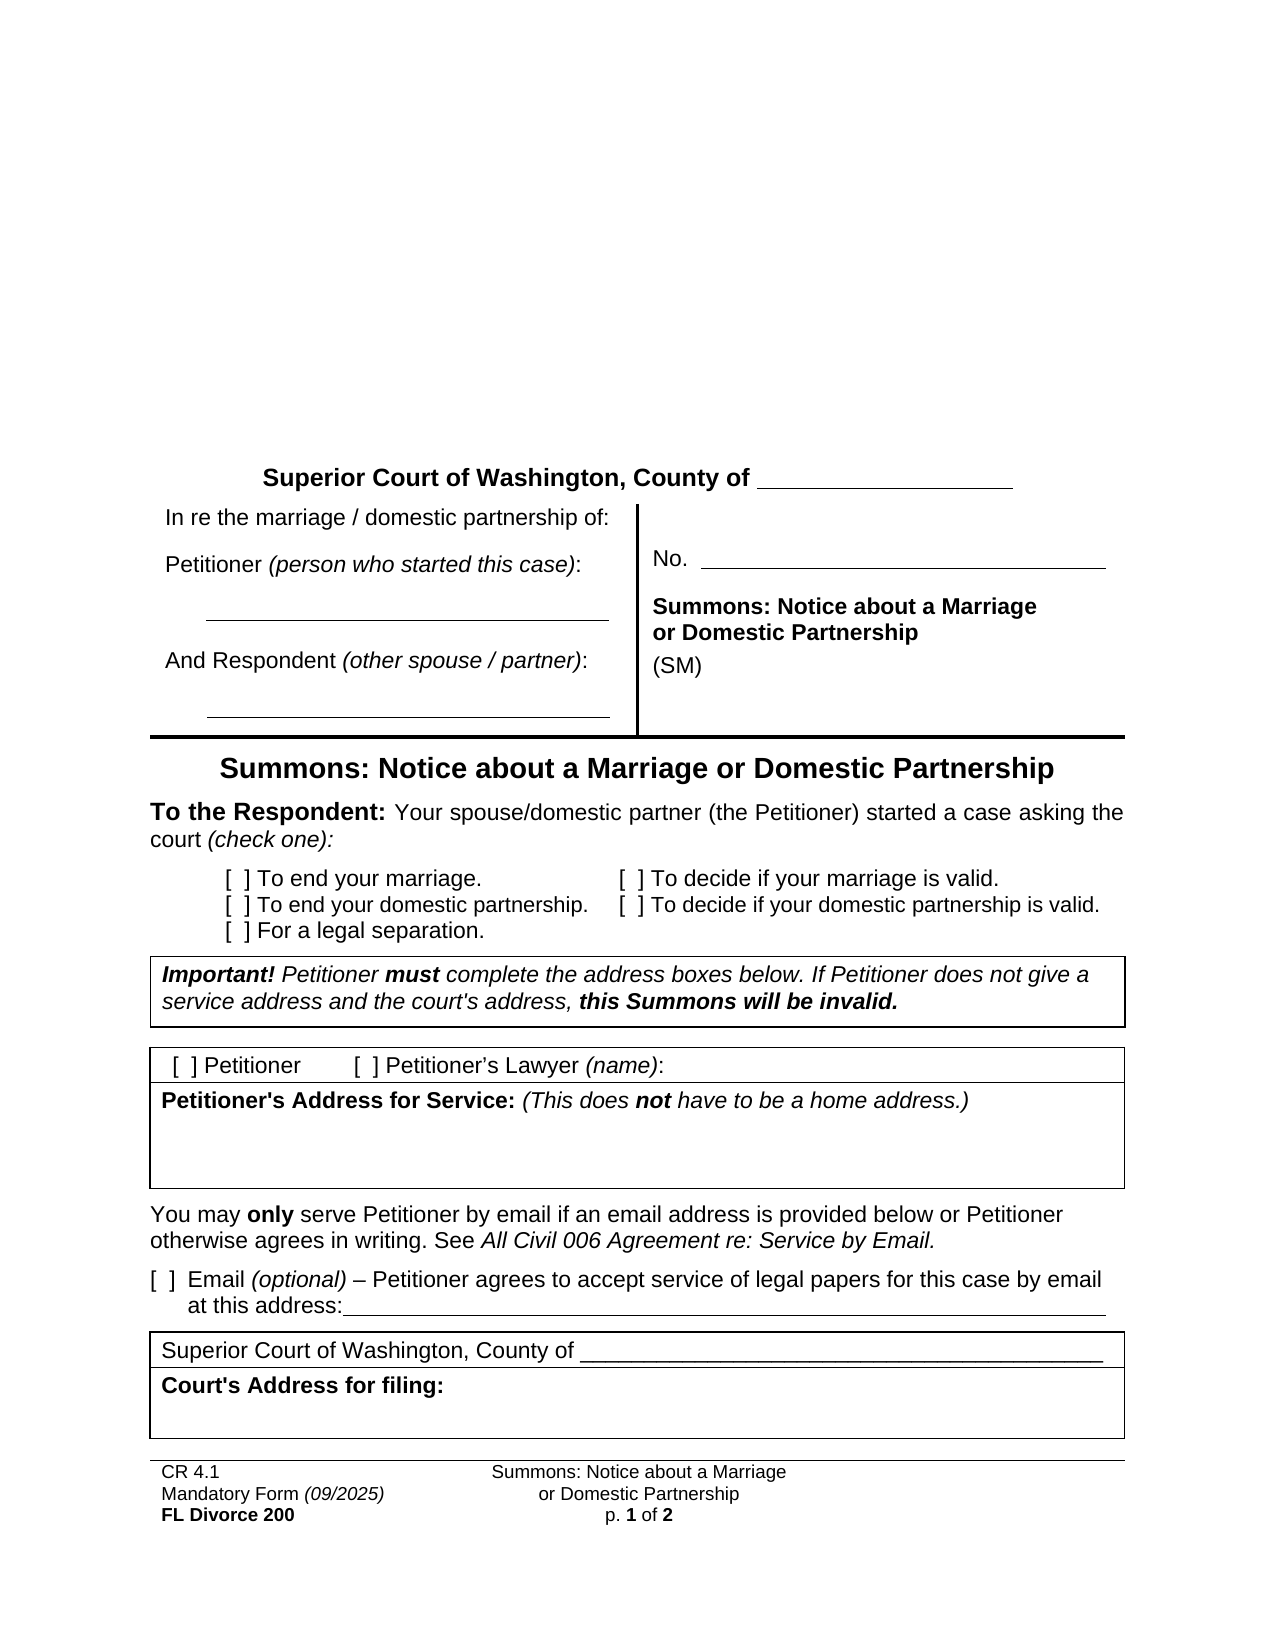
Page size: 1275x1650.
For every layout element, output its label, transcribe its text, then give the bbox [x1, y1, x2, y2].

text [ ] To end your domestic partnership. [ ] To decide if your domestic partnership is valid. [225, 891, 1125, 917]
text To he Responden: Your spouse/domestic partner (the Petitioner) started a case asking the court (check one): [150, 797, 1125, 852]
table_cell Court's Address for filing: [151, 1368, 1124, 1437]
table_header In re the marriage / domestic partnership of: Petitioner (person who started this case): And Respondent (other spouse / partner): [150, 504, 636, 735]
text [ ] For a legal separation. [225, 917, 1125, 944]
text You may only serve Petitioner by email if an email address is provided below or Petitioner otherwise agrees in writing. See All Civil 006 Agreement re: Service by Email. [150, 1201, 1125, 1254]
text [ ] To end your marriage. [ ] To decide if your marriage is valid. [225, 864, 1125, 891]
table_header Important! Petitioner must complete the address boxes below. If Petitioner does not give a service address and the court's address, this Summons will be invalid. [151, 957, 1124, 1026]
text Superior Court of Washington, Couny of [150, 462, 1125, 491]
text Summons: Notice about a Marriage or Domestic Partnership [150, 751, 1125, 784]
text [ ] Email (optional) – Petitioner agrees to accept service of legal papers for this case by email at this address: [150, 1266, 1125, 1319]
table_header No. Summons: Notice about a Marriage or Domestic Partnership (SM) [639, 504, 1125, 735]
table_header Superior Court of Washington, County of _________________________________________ [151, 1333, 1124, 1367]
table_cell Petitioner's Address for Service: (This does not have to be a home address.) [151, 1083, 1124, 1187]
table_header [ ] Petitioner [ ] Petitioner’s Lawyer (name): [151, 1048, 1124, 1082]
